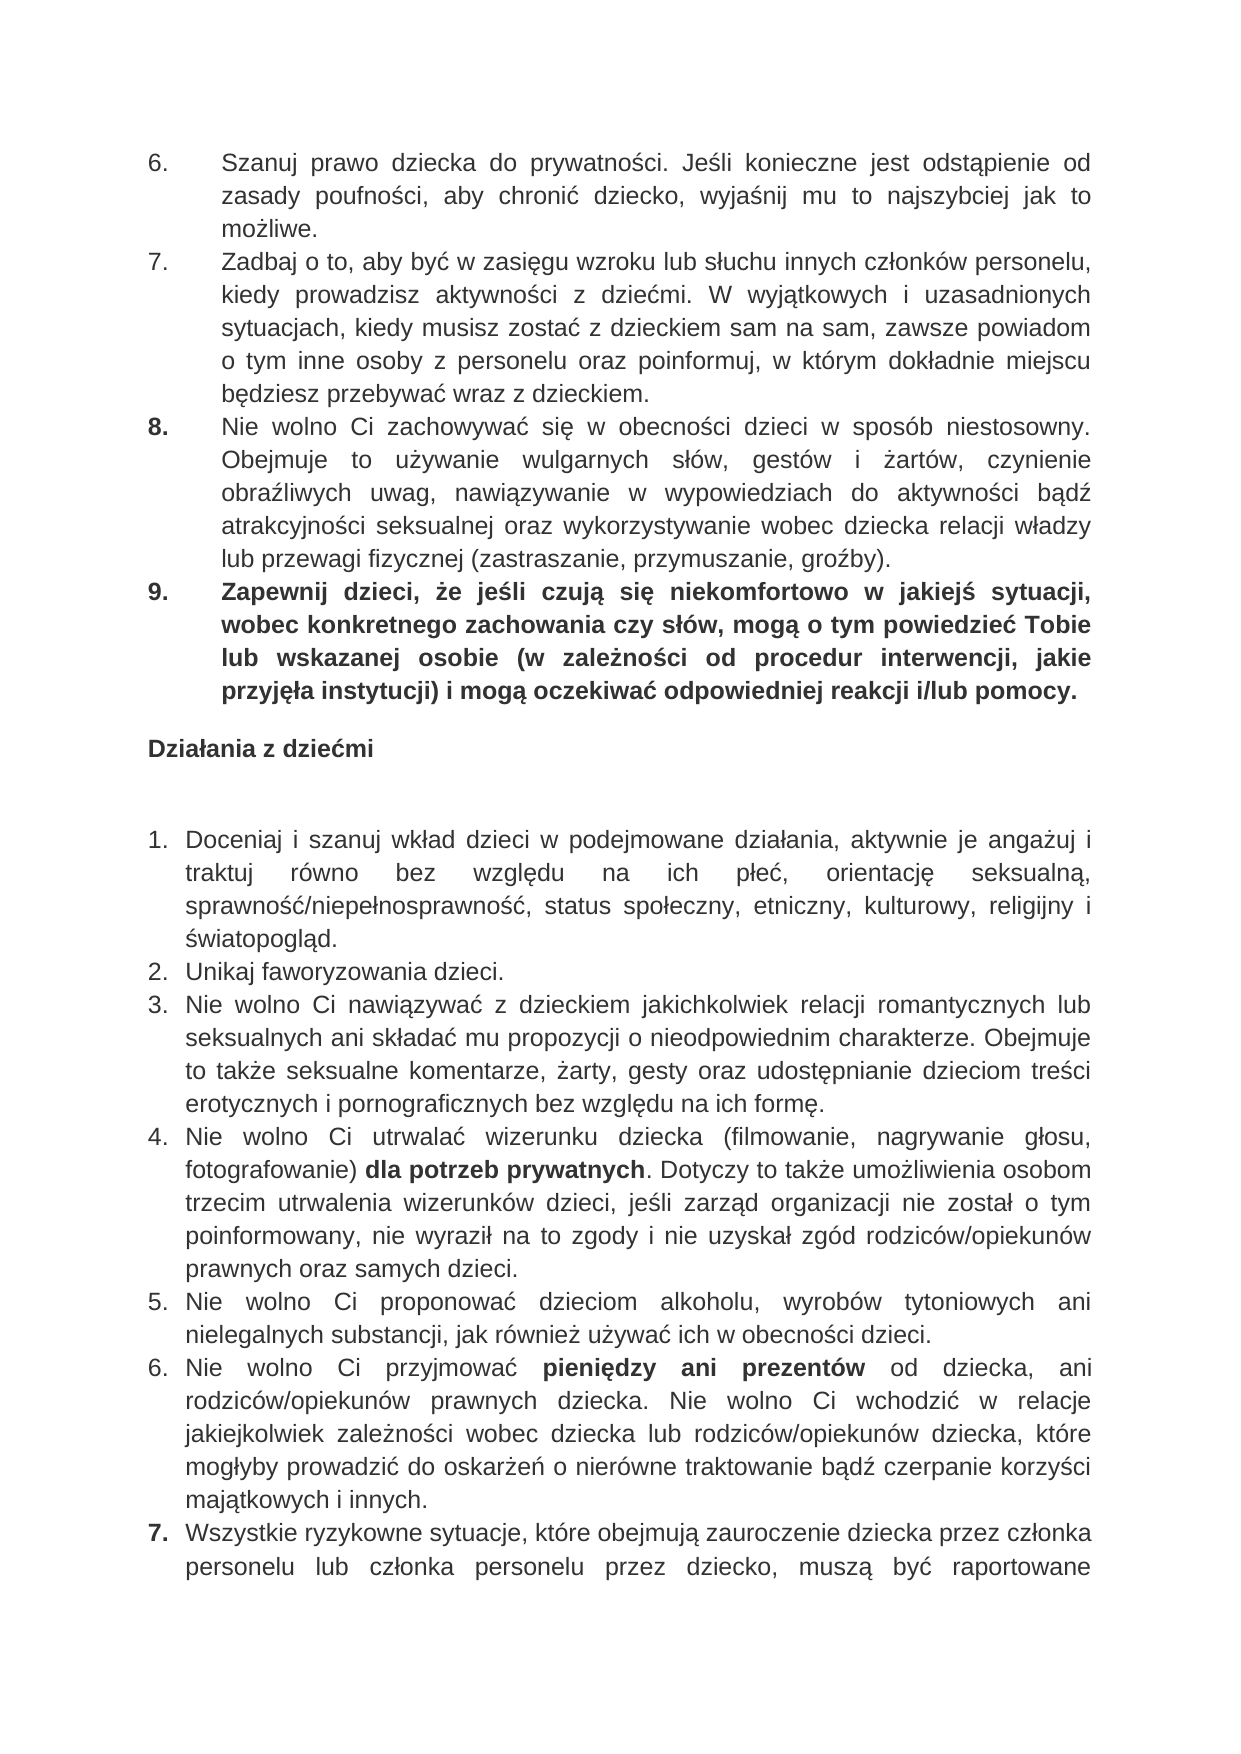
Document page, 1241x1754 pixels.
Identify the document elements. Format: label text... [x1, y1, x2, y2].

list Nie wolno Ci przyjmować pieniędzy ani prezentów od dziecka, ani rodziców/opiekunów prawnych dziecka. Nie wolno Ci wchodzić w relacje jakiejkolwiek zależności wobec dziecka lub rodziców/opiekunów dziecka, które mogłyby prowadzić do oskarżeń o nierówne traktowanie bądź czerpanie korzyści majątkowych i innych. [148, 1353, 1093, 1514]
list Zapewnij dzieci, że jeśli czują się niekomfortowo w jakiejś sytuacji, wobec konkretnego zachowania czy słów, mogą o tym powiedzieć Tobie lub wskazanej osobie (w zależności od procedur interwencji, jakie przyjęła instytucji) i mogą oczekiwać odpowiedniej reakcji i/lub pomocy. [148, 577, 1093, 705]
list Unikaj faworyzowania dzieci. [148, 957, 1093, 986]
list Szanuj prawo dziecka do prywatności. Jeśli konieczne jest odstąpienie od zasady poufności, aby chronić dziecko, wyjaśnij mu to najszybciej jak to możliwe. [148, 148, 1093, 242]
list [148, 1518, 1093, 1580]
list Zadbaj o to, aby być w zasięgu wzroku lub słuchu innych członków personelu, kiedy prowadzisz aktywności z dziećmi. W wyjątkowych i uzasadnionych sytuacjach, kiedy musisz zostać z dzieckiem sam na sam, zawsze powiadom o tym inne osoby z personelu oraz poinformuj, w którym dokładnie miejscu będziesz przebywać wraz z dzieckiem. [148, 247, 1093, 407]
list Nie wolno Ci zachowywać się w obecności dzieci w sposób niestosowny. Obejmuje to używanie wulgarnych słów, gestów i żartów, czynienie obraźliwych uwag, nawiązywanie w wypowiedziach do aktywności bądź atrakcyjności seksualnej oraz wykorzystywanie wobec dziecka relacji władzy lub przewagi fizycznej (zastraszanie, przymuszanie, groźby). [148, 412, 1093, 573]
list Nie wolno Ci proponować dzieciom alkoholu, wyrobów tytoniowych ani nielegalnych substancji, jak również używać ich w obecności dzieci. [148, 1287, 1093, 1349]
list Doceniaj i szanuj wkład dzieci w podejmowane działania, aktywnie je angażuj i traktuj równo bez względu na ich płeć, orientację seksualną, sprawność/niepełnosprawność, status społeczny, etniczny, kulturowy, religijny i światopogląd. [148, 825, 1093, 953]
text Działania z dziećmi [148, 734, 1093, 763]
list Nie wolno Ci nawiązywać z dzieckiem jakichkolwiek relacji romantycznych lub seksualnych ani składać mu propozycji o nieodpowiednim charakterze. Obejmuje to także seksualne komentarze, żarty, gesty oraz udostępnianie dzieciom treści erotycznych i pornograficznych bez względu na ich formę. [148, 990, 1093, 1118]
list Nie wolno Ci utrwalać wizerunku dziecka (filmowanie, nagrywanie głosu, fotografowanie) dla potrzeb prywatnych. Dotyczy to także umożliwienia osobom trzecim utrwalenia wizerunków dzieci, jeśli zarząd organizacji nie został o tym poinformowany, nie wyraził na to zgody i nie uzyskał zgód rodziców/opiekunów prawnych oraz samych dzieci. [148, 1122, 1093, 1283]
